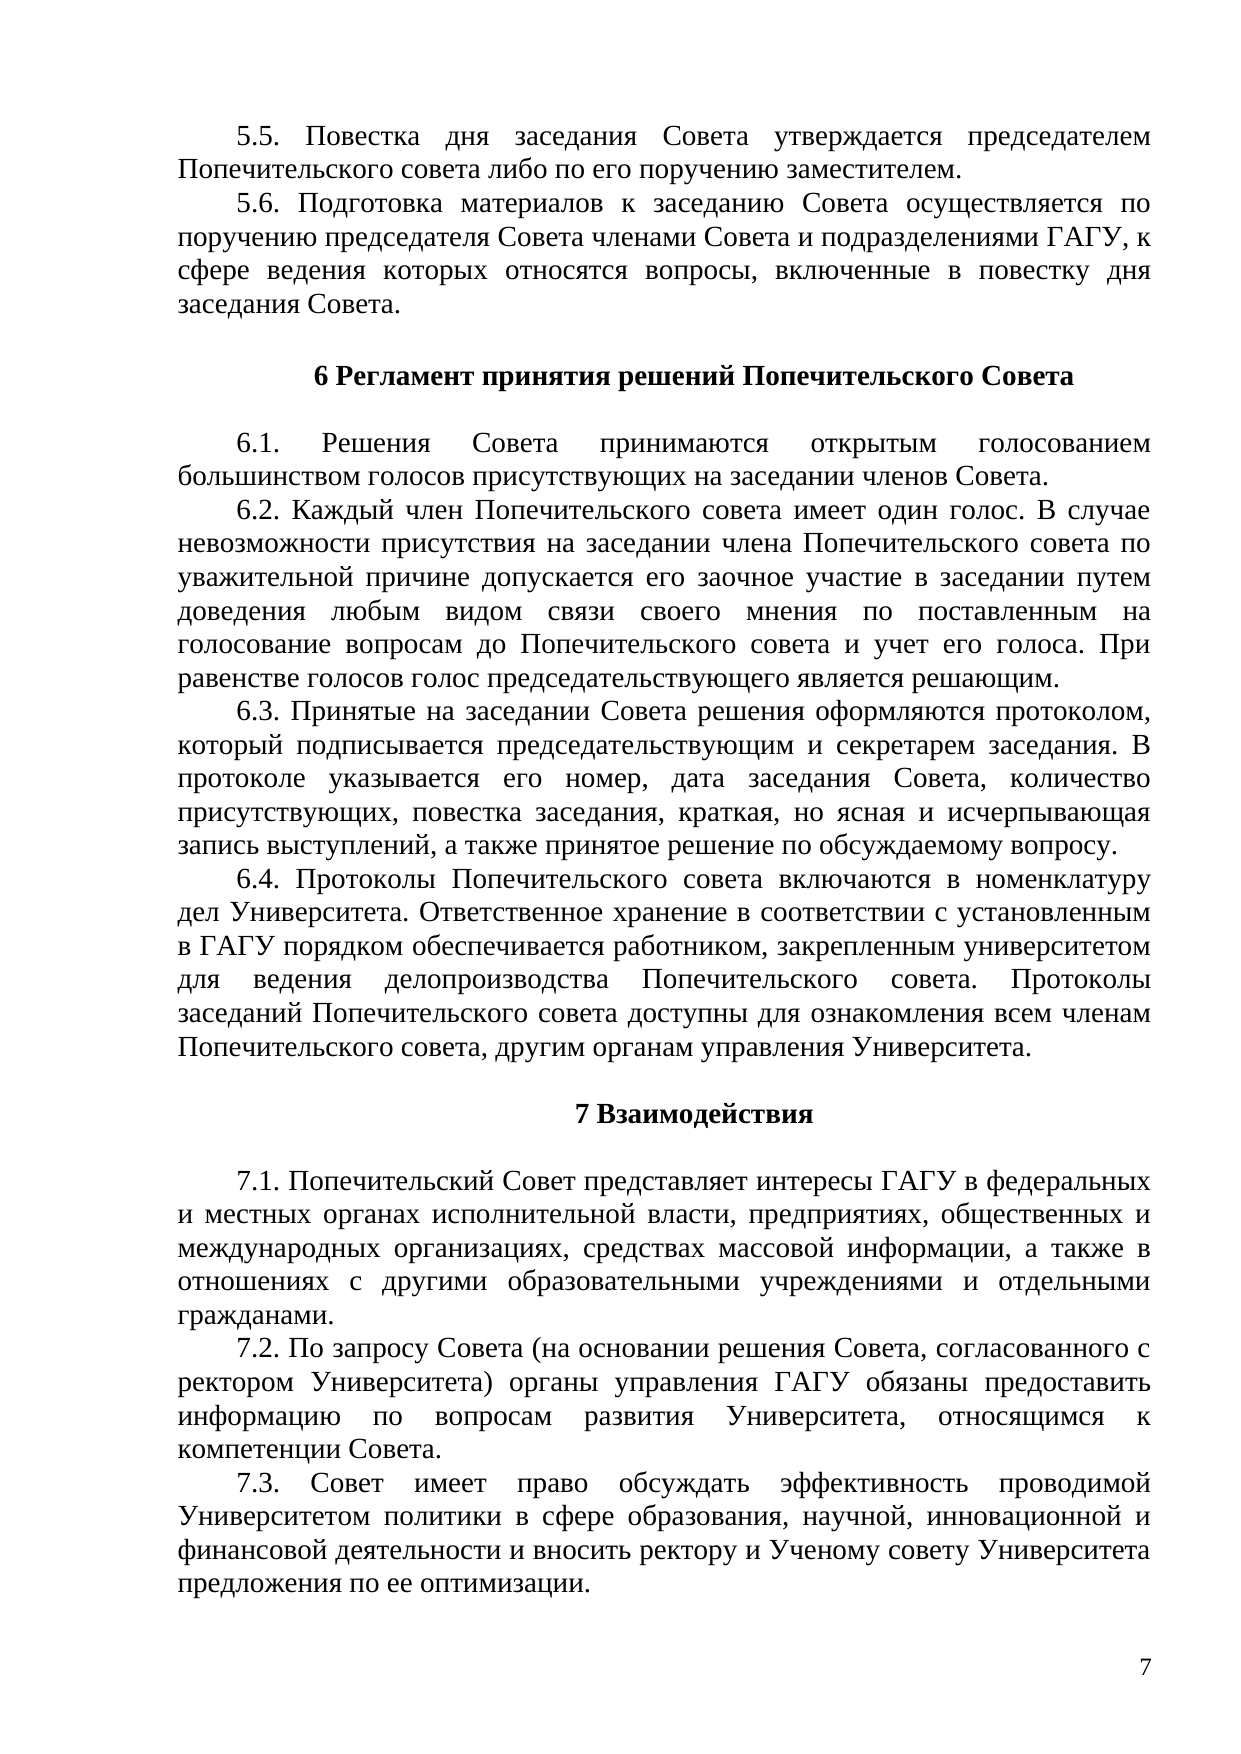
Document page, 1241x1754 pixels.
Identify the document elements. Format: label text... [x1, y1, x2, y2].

text 5.5. Повестка дня заседания Совета утверждается председателем Попечительского совета либо по его поручению заместителем. [177, 118, 1152, 185]
text 6.1. Решения Совета принимаются открытым голосованием большинством голосов присутствующих на заседании членов Совета. [177, 425, 1152, 492]
text 6.2. Каждый член Попечительского совета имеет один голос. В случае невозможности присутствия на заседании члена Попечительского совета по уважительной причине допускается его заочное участие в заседании путем доведения любым видом связи своего мнения по поставленным на голосование вопросам до Попечительского совета и учет его голоса. При равенстве голосов голос председательствующего является решающим. [177, 492, 1152, 693]
text 7.1. Попечительский Совет представляет интересы ГАГУ в федеральных и местных органах исполнительной власти, предприятиях, общественных и международных организациях, средствах массовой информации, а также в отношениях с другими образовательными учреждениями и отдельными гражданами. [177, 1163, 1152, 1331]
text 6.4. Протоколы Попечительского совета включаются в номенклатуру дел Университета. Ответственное хранение в соответствии с установленным в ГАГУ порядком обеспечивается работником, закрепленным университетом для ведения делопроизводства Попечительского совета. Протоколы заседаний Попечительского совета доступны для ознакомления всем членам Попечительского совета, другим органам управления Университета. [177, 861, 1152, 1062]
text 7.2. По запросу Совета (на основании решения Совета, согласованного с ректором Университета) органы управления ГАГУ обязаны предоставить информацию по вопросам развития Университета, относящимся к компетенции Совета. [177, 1331, 1152, 1465]
text 6.3. Принятые на заседании Совета решения оформляются протоколом, который подписывается председательствующим и секретарем заседания. В протоколе указывается его номер, дата заседания Совета, количество присутствующих, повестка заседания, краткая, но ясная и исчерпывающая запись выступлений, а также принятое решение по обсуждаемому вопросу. [177, 693, 1152, 861]
text 7 Взаимодействия [177, 1096, 1152, 1129]
text 6 Регламент принятия решений Попечительского Совета [177, 358, 1152, 391]
text 5.6. Подготовка материалов к заседанию Совета осуществляется по поручению председателя Совета членами Совета и подразделениями ГАГУ, к сфере ведения которых относятся вопросы, включенные в повестку дня заседания Совета. [177, 185, 1152, 319]
text 7.3. Совет имеет право обсуждать эффективность проводимой Университетом политики в сфере образования, научной, инновационной и финансовой деятельности и вносить ректору и Ученому совету Университета предложения по ее оптимизации. [177, 1465, 1152, 1599]
